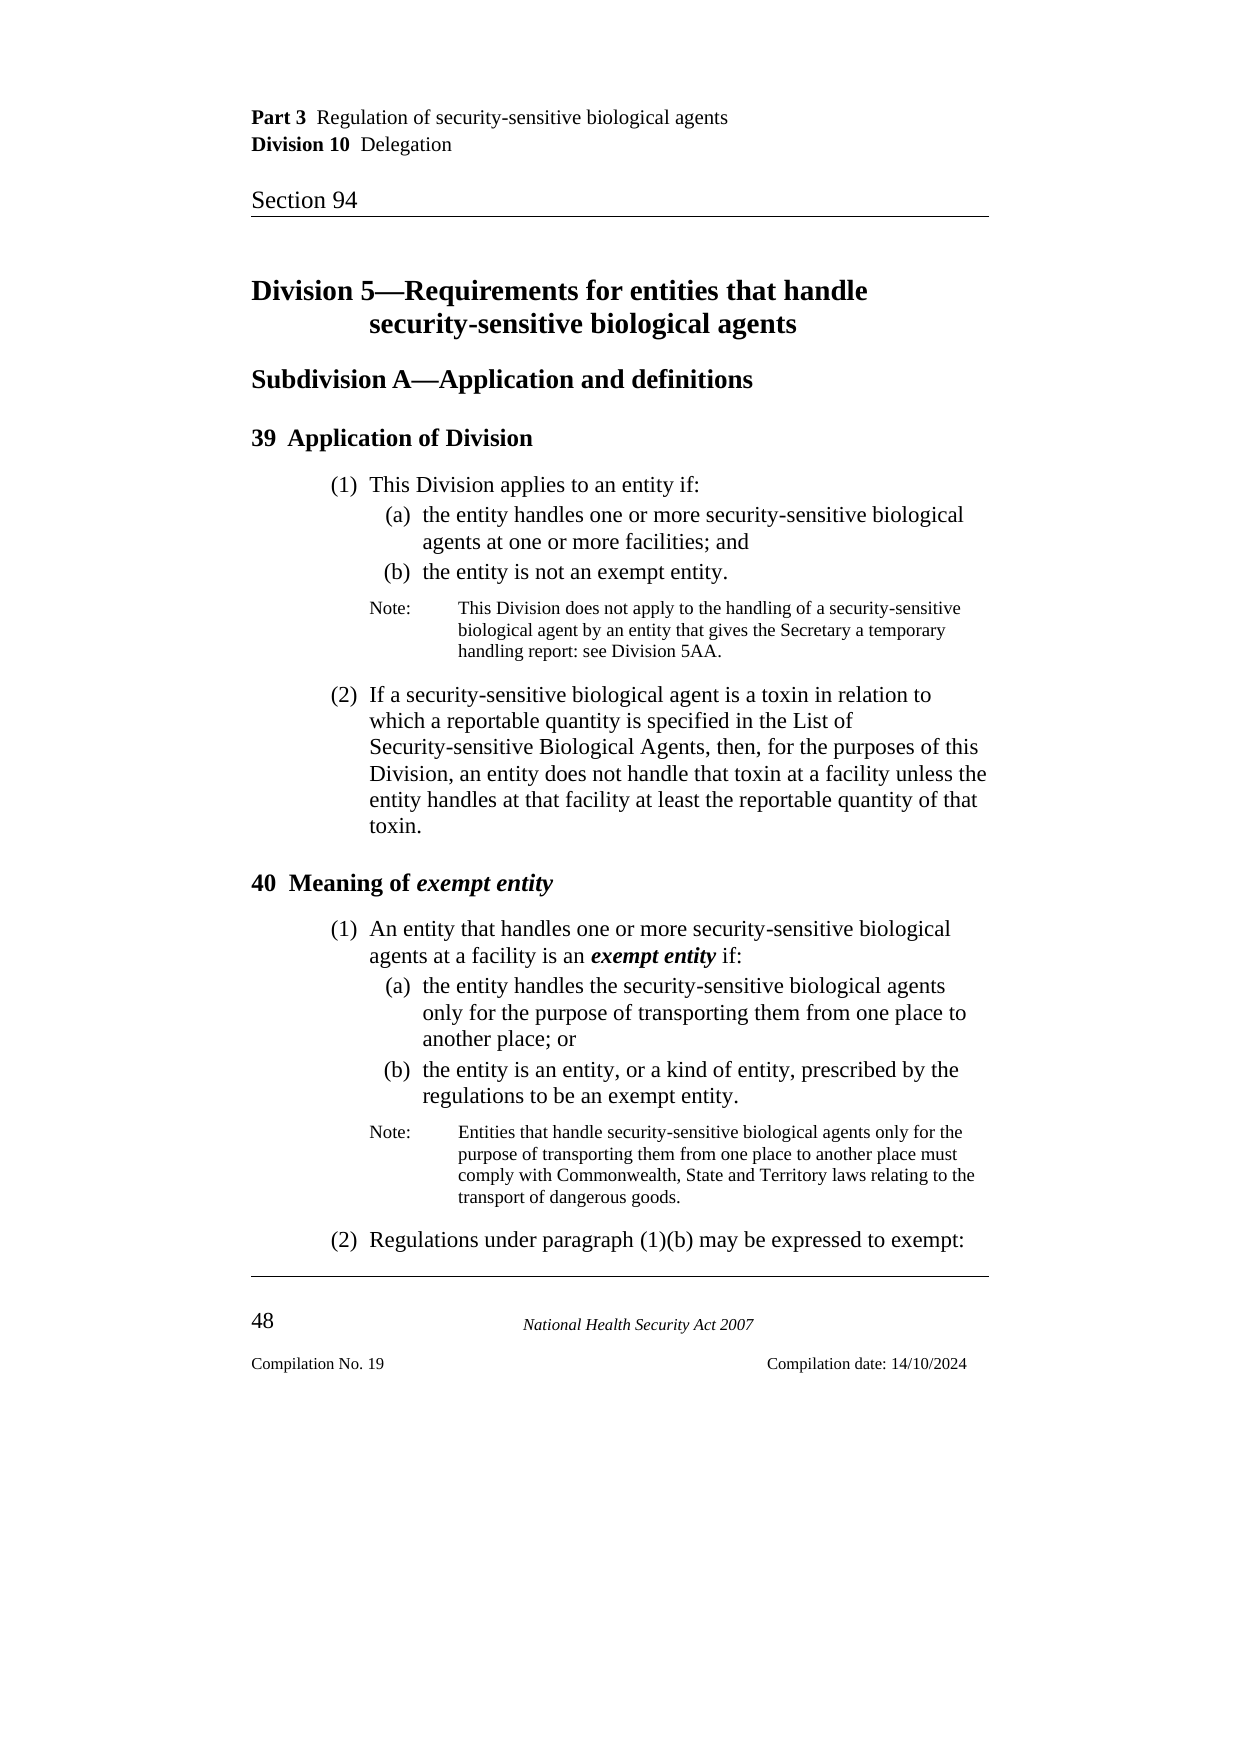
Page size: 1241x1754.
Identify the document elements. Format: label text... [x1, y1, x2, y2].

text (b) the entity is an entity, or a kind of entity, prescribed by the regulations to be an exempt entity. [251, 1056, 989, 1108]
text Note: This Division does not apply to the handling of a security-sensitive biological agent by an entity that gives the Secretary a temporary handling report: see Division 5AA. [369, 597, 989, 662]
text (a) the entity handles one or more security-sensitive biological agents at one or more facilities; and [251, 501, 989, 554]
text (2) If a security-sensitive biological agent is a toxin in relation to which a reportable quantity is specified in the List of Security-sensitive Biological Agents, then, for the purposes of this Division, an entity does not handle that toxin at a facility unless the entity handles at that facility at least the reportable quantity of that toxin. [251, 681, 989, 839]
text Note: Entities that handle security-sensitive biological agents only for the purpose of transporting them from one place to another place must comply with Commonwealth, State and Territory laws relating to the transport of dangerous goods. [369, 1121, 989, 1207]
text (a) the entity handles the security-sensitive biological agents only for the purpose of transporting them from one place to another place; or [251, 972, 989, 1051]
text (1) This Division applies to an entity if: [251, 471, 989, 497]
text Division 5—Requirements for entities that handle security-sensitive biological agents [251, 273, 989, 340]
text Subdivision A—Application and definitions [251, 363, 989, 394]
text (1) An entity that handles one or more security-sensitive biological agents at a facility is an exempt entity if: [251, 916, 989, 968]
text 39 Application of Division [251, 423, 989, 452]
text (b) the entity is not an exempt entity. [251, 558, 989, 584]
text (2) Regulations under paragraph (1)(b) may be expressed to exempt: [251, 1226, 989, 1252]
text 40 Meaning of exempt entity [251, 868, 989, 897]
